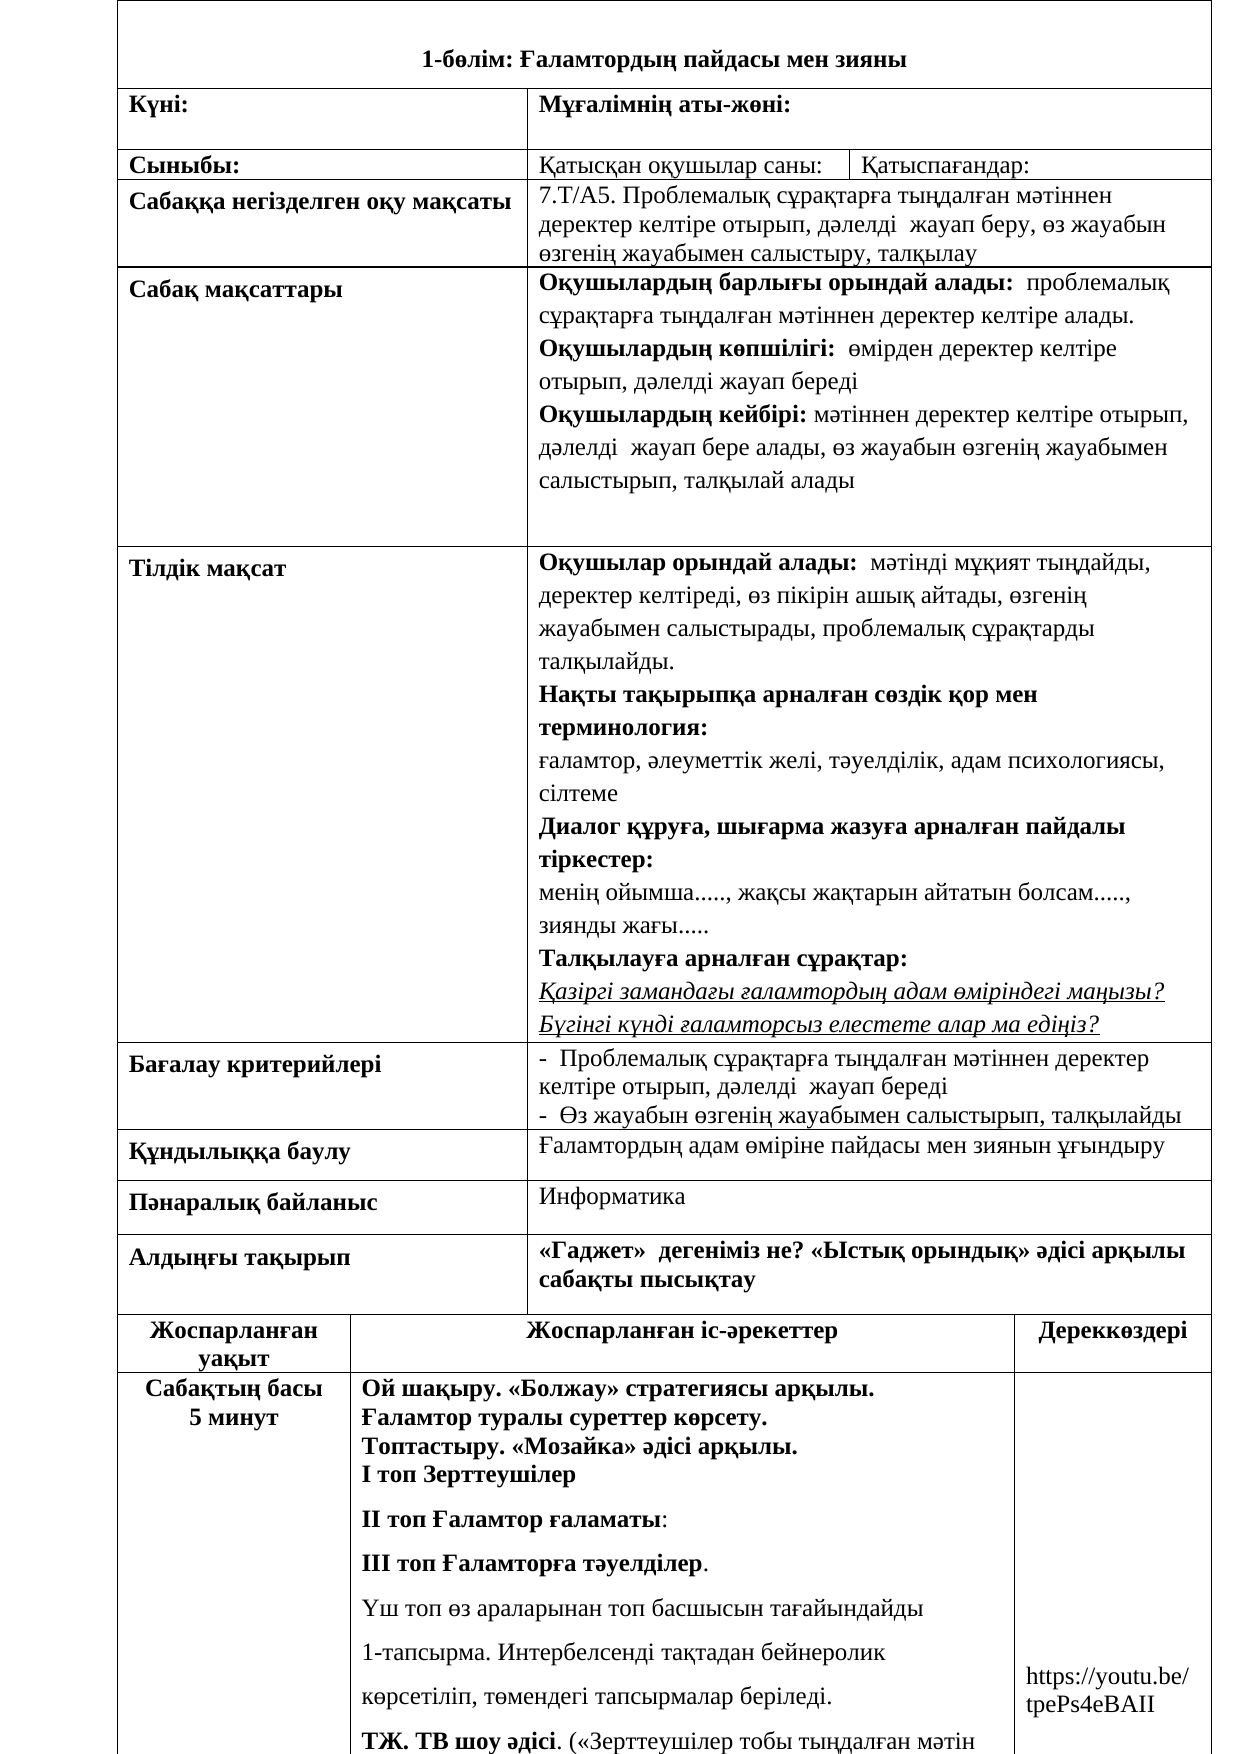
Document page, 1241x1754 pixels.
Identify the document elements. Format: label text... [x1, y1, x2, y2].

table_cell Сыныбы: [118, 150, 527, 179]
table_cell Жоспарланған іс-әрекеттер [351, 1315, 1014, 1372]
table_cell https://youtu.be/tpePs4eBAII [1015, 1373, 1211, 1754]
table_cell Күні: [118, 89, 527, 149]
table_cell Оқушылар орындай алады: мәтінді мұқият тыңдайды, деректер келтіреді, өз пікірін ашық айтады, өзгенің жауабымен салыстырады, проблемалық сұрақтарды талқылайды. Нақты тақырыпқа арналған сөздік қор мен терминология: ғаламтор, әлеуметтік желі, тәуелділік, адам психологиясы, сілтеме Диалог құруға, шығарма жазуға арналған пайдалы тіркестер: менің ойымша....., жақсы жақтарын айтатын болсам....., зиянды жағы..... Талқылауға арналған сұрақтар: Қазіргі замандағы ғаламтордың адам өміріндегі маңызы? Бүгінгі күнді ғаламторсыз елестете алар ма едіңіз? [528, 547, 1211, 1042]
table_cell Оқушылардың барлығы орындай алады: проблемалық сұрақтарға тыңдалған мәтіннен деректер келтіре алады. Оқушылардың көпшілігі: өмірден деректер келтіре отырып, дәлелді жауап береді Оқушылардың кейбірі: мәтіннен деректер келтіре отырып, дәлелді жауап бере алады, өз жауабын өзгенің жауабымен салыстырып, талқылай алады [528, 268, 1211, 546]
table_cell 7.Т/А5. Проблемалық сұрақтарға тыңдалған мәтіннен деректер келтіре отырып, дәлелді жауап беру, өз жауабын өзгенің жауабымен салыстыру, талқылау [528, 180, 1211, 266]
table_cell Тілдік мақсат [118, 547, 527, 1042]
table_cell Қатыспағандар: [850, 150, 1211, 179]
table_cell Бағалау критерийлері [118, 1043, 527, 1129]
table_cell Құндылыққа баулу [118, 1130, 527, 1180]
table_cell Сабақ мақсаттары [118, 268, 527, 546]
table_cell Жоспарланған уақыт [118, 1315, 350, 1372]
table_cell Ой шақыру. «Болжау» стратегиясы арқылы. Ғаламтор туралы суреттер көрсету. Топтастыру. «Мозайка» әдісі арқылы. І топ Зерттеушілер ІІ топ Ғаламтор ғаламаты: ІІІ топ Ғаламторға тәуелділер. Үш топ өз араларынан топ басшысын тағайындайды 1-тапсырма. Интербелсенді тақтадан бейнеролик көрсетіліп, төмендегі тапсырмалар беріледі. ТЖ. ТВ шоу әдісі. («Зерттеушілер тобы тыңдалған мәтін негізінде проблемалық сұрақтар құрастырады, қалған екі топ өз сыни пікірлерін білдіріп, өз пікірлерін өзгенің пікірлерімен салыстырып, талқылайды.) Дескриптор: - Мәтінді мұқият тыңдайды-2 балл -Тыңдалған мәтін негізінде проблемалық сұрақтар құрастырады- 2 балл -Қойылған сұрақтарға дәлелдер келтіре отырып нақты жауап береді-2 балл -Өз ойын нақты жеткізіп, өзгенің ойымен салыстырады-2 балл 2-тапсырма.ТЖ. «Суреттер сөйлейді» әдісі. Рөлдік ойын. Қалыптастырушы бағалау «Үш шапалақ». Қорытынды.Төрт сөйлем тәсілі. «Ғаламтордың пайдасы мен зияны?» Пікір.Тыңдаған мәтін бойынша өзіндік пікірлеріңізді бір сөйлеммен білдіріңіз. Дәлел. Өз пікірлеріңізді бір сөйлеммен дәлелдеңіздер Мысал. Пікірлеріңізді өмірмен байланыстырып, мысалдар келтіріңіздер Қорытынды. Тақырып бойынша қорытынды шығару. Кері байланыс. «Табыс сатысы» әдісі арқылы әр оқушы берілген сөйлемдерді стикерге аяқтап жазып, сатының тұсына іледі. Сатының суреті, сатының; 1 - ші баспалдағы *Мен.............. БІЛЕМІН*, 2 - ші баспалдағы *Мен.................. ТҮСІНЕМІН*, 3 - ші баспалдағы *Мен............. ЖАСАЙ АЛАМЫН* [351, 1373, 1014, 1754]
table_header 1-бөлім: Ғаламтордың пайдасы мен зияны [118, 1, 1211, 88]
table_cell Пәнаралық байланыс [118, 1181, 527, 1234]
table_cell «Гаджет» дегеніміз не? «Ыстық орындық» әдісі арқылы сабақты пысықтау [528, 1235, 1211, 1314]
table_cell Мұғалімнің аты-жөні: [528, 89, 1211, 149]
table_cell Қатысқан оқушылар саны: [528, 150, 849, 179]
table_cell Информатика [528, 1181, 1211, 1234]
table_cell Алдыңғы тақырып [118, 1235, 527, 1314]
table_cell Сабақтың басы 5 минут 20 мину 5 минут Сабақтың соңы 10 минут [118, 1373, 350, 1754]
table_cell Дереккөздері [1015, 1315, 1211, 1372]
table_cell Сабаққа негізделген оқу мақсаты [118, 180, 527, 266]
table_cell - Проблемалық сұрақтарға тыңдалған мәтіннен деректер келтіре отырып, дәлелді жауап береді - Өз жауабын өзгенің жауабымен салыстырып, талқылайды [528, 1043, 1211, 1129]
table_cell Ғаламтордың адам өміріне пайдасы мен зиянын ұғындыру [528, 1130, 1211, 1180]
